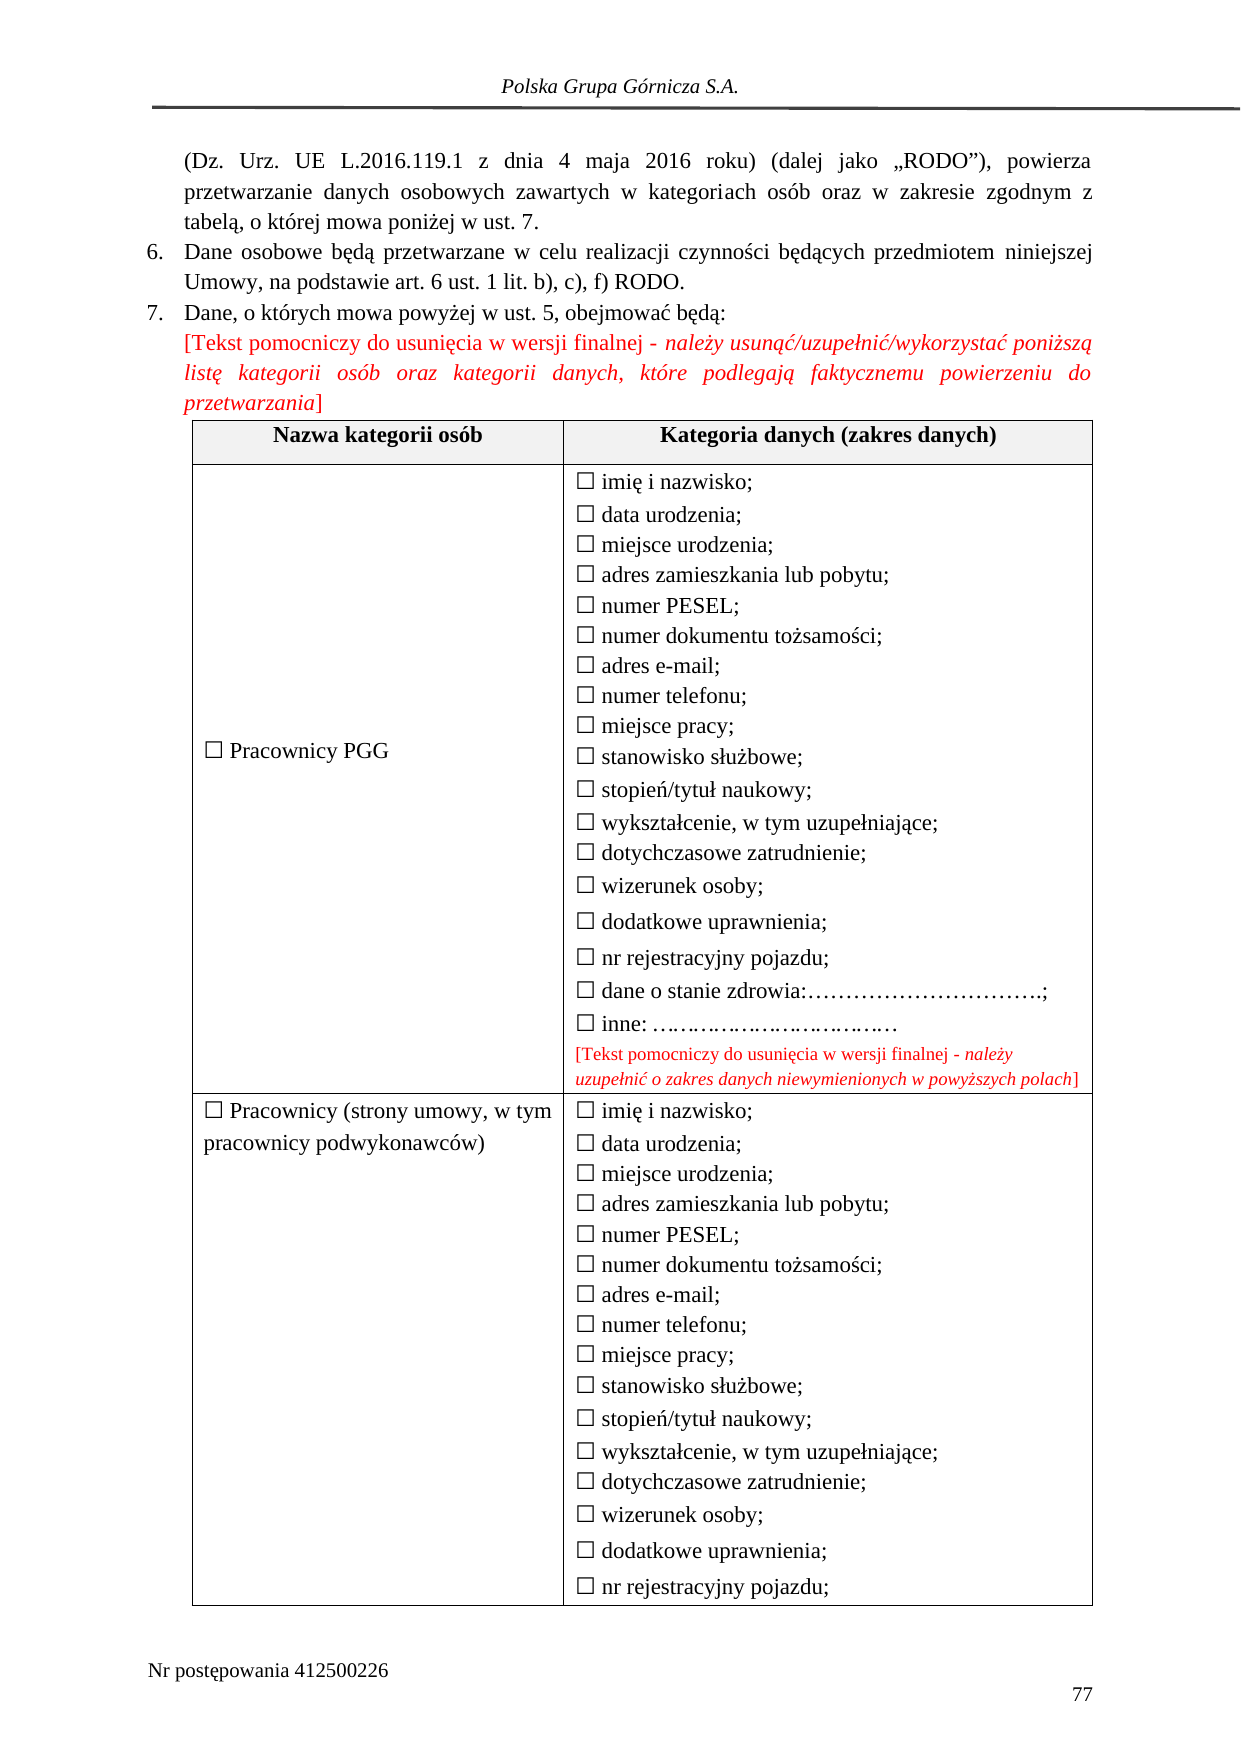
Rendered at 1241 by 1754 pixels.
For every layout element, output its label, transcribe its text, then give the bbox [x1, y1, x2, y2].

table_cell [193, 1094, 563, 1605]
list Dane, o których mowa powyżej w ust. 5, obejmować będą: [146, 299, 1093, 325]
table_header Nazwa kategorii osób [193, 421, 563, 464]
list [146, 148, 1093, 234]
list Dane osobowe będą przetwarzane w celu realizacji czynności będących przedmiotem niniejszej Umowy, na podstawie art. 6 ust. 1 lit. b), c), f) RODO. [146, 238, 1093, 295]
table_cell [564, 1094, 1092, 1605]
text [Tekst pomocniczy do usunięcia w wersji finalnej - należy usunąć/uzupełnić/wykorzystać poniższą listę kategorii osób oraz kategorii danych, które podlegają faktycznemu powierzeniu do przetwarzania] [184, 329, 1093, 416]
table_cell Pracownicy PGG [193, 465, 563, 1093]
table_header Kategoria danych (zakres danych) [564, 421, 1092, 464]
